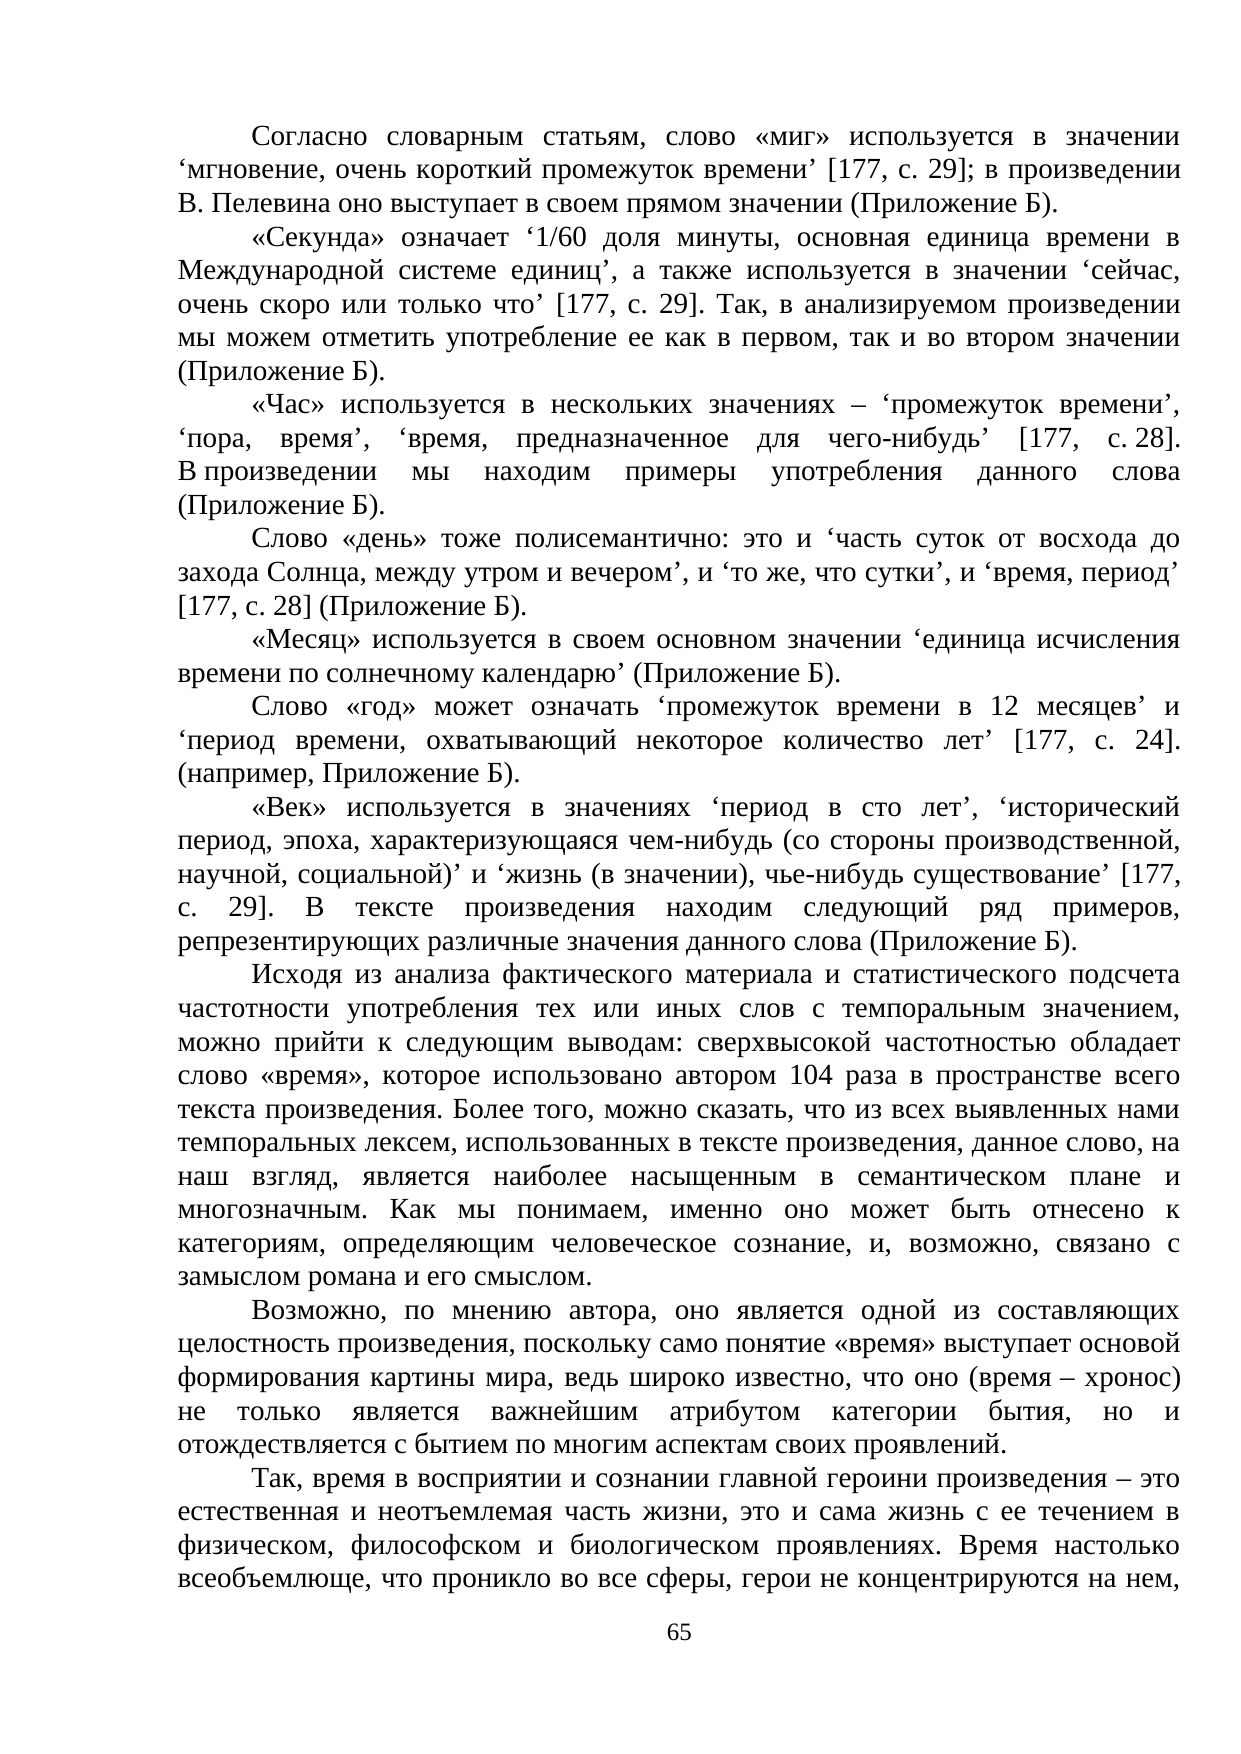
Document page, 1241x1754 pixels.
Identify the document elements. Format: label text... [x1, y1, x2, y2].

text Возможно, по мнению автора, оно является одной из составляющих целостность произведения, поскольку само понятие «время» выступает основой формирования картины мира, ведь широко известно, что оно (время – хронос) не только является важнейшим атрибутом категории бытия, но и отождествляется с бытием по многим аспектам своих проявлений. [177, 1292, 1181, 1460]
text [177, 1460, 1181, 1594]
text Слово «год» может означать ‘промежуток времени в 12 месяцев’ и ‘период времени, охватывающий некоторое количество лет’ [177, с. 24]. (например, Приложение Б). [177, 688, 1181, 789]
text «Час» используется в нескольких значениях – ‘промежуток времени’, ‘пора, время’, ‘время, предназначенное для чего-нибудь’ [177, с. 28]. В произведении мы находим примеры употребления данного слова (Приложение Б). [177, 386, 1181, 521]
text Исходя из анализа фактического материала и статистического подсчета частотности употребления тех или иных слов с темпоральным значением, можно прийти к следующим выводам: сверхвысокой частотностью обладает слово «время», которое использовано автором 104 раза в пространстве всего текста произведения. Более того, можно сказать, что из всех выявленных нами темпоральных лексем, использованных в тексте произведения, данное слово, на наш взгляд, является наиболее насыщенным в семантическом плане и многозначным. Как мы понимаем, именно оно может быть отнесено к категориям, определяющим человеческое сознание, и, возможно, связано с замыслом романа и его смыслом. [177, 957, 1181, 1292]
text «Секунда» означает ‘1/60 доля минуты, основная единица времени в Международной системе единиц’, а также используется в значении ‘сейчас, очень скоро или только что’ [177, с. 29]. Так, в анализируемом произведении мы можем отметить употребление ее как в первом, так и во втором значении (Приложение Б). [177, 219, 1181, 386]
text «Век» используется в значениях ‘период в сто лет’, ‘исторический период, эпоха, характеризующаяся чем-нибудь (со стороны производственной, научной, социальной)’ и ‘жизнь (в значении), чье-нибудь существование’ [177, с. 29]. В тексте произведения находим следующий ряд примеров, репрезентирующих различные значения данного слова (Приложение Б). [177, 789, 1181, 957]
text «Месяц» используется в своем основном значении ‘единица исчисления времени по солнечному календарю’ (Приложение Б). [177, 621, 1181, 688]
text Согласно словарным статьям, слово «миг» используется в значении ‘мгновение, очень короткий промежуток времени’ [177, с. 29]; в произведении В. Пелевина оно выступает в своем прямом значении (Приложение Б). [177, 118, 1181, 219]
text Слово «день» тоже полисемантично: это и ‘часть суток от восхода до захода Солнца, между утром и вечером’, и ‘то же, что сутки’, и ‘время, период’ [177, с. 28] (Приложение Б). [177, 521, 1181, 621]
